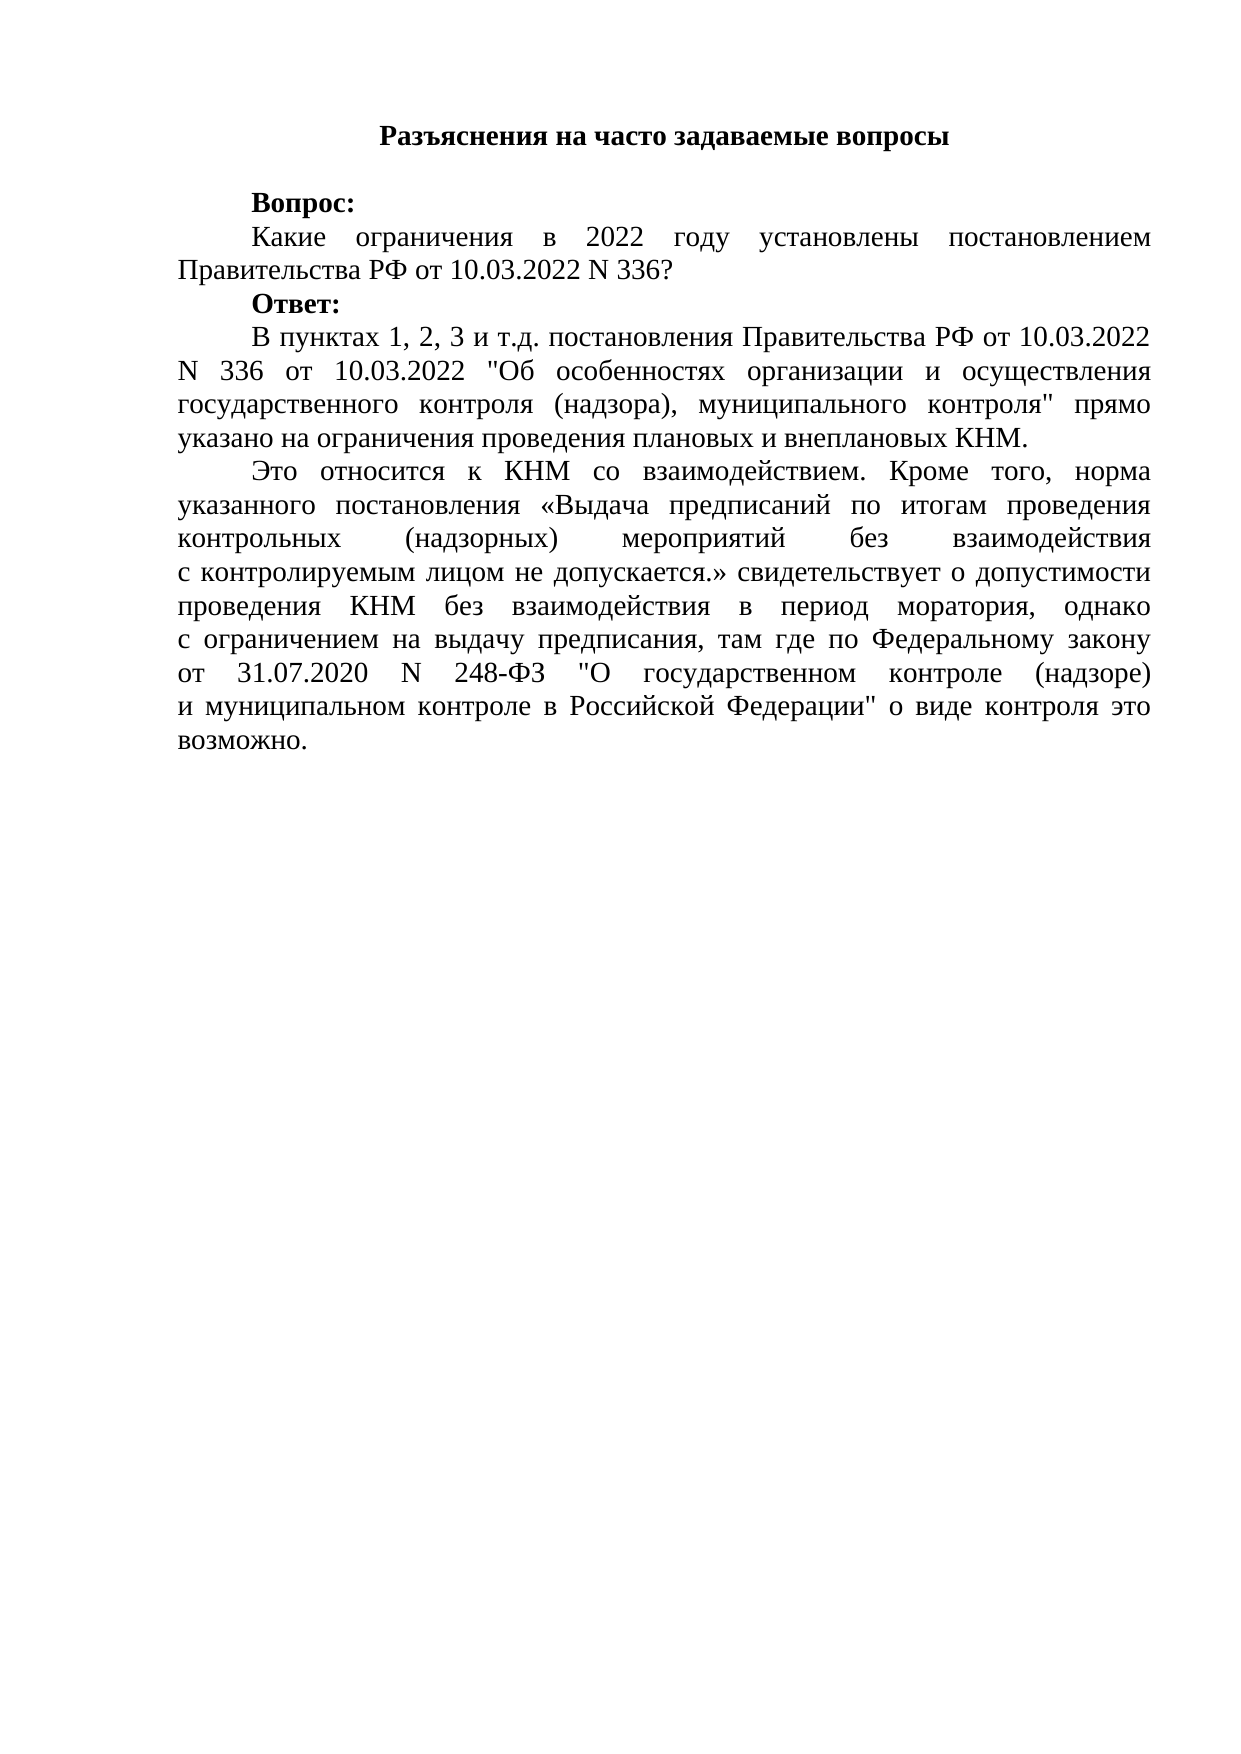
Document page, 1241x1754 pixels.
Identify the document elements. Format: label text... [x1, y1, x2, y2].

text Вопрос: [177, 185, 1152, 219]
text Ответ: [177, 286, 1152, 319]
text Это относится к КНМ со взаимодействием. Кроме того, норма указанного постановления «Выдача предписаний по итогам проведения контрольных (надзорных) мероприятий без взаимодействия с контролируемым лицом не допускается.» свидетельствует о допустимости проведения КНМ без взаимодействия в период моратория, однако с ограничением на выдачу предписания, там где по Федеральному закону от 31.07.2020 N 248-ФЗ "О государственном контроле (надзоре) и муниципальном контроле в Российской Федерации" о виде контроля это возможно. [177, 453, 1152, 755]
text Разъяснения на часто задаваемые вопросы [177, 118, 1152, 152]
text В пунктах 1, 2, 3 и т.д. постановления Правительства РФ от 10.03.2022 N 336 от 10.03.2022 "Об особенностях организации и осуществления государственного контроля (надзора), муниципального контроля" прямо указано на ограничения проведения плановых и внеплановых КНМ. [177, 319, 1152, 453]
text Какие ограничения в 2022 году установлены постановлением Правительства РФ от 10.03.2022 N 336? [177, 219, 1152, 286]
